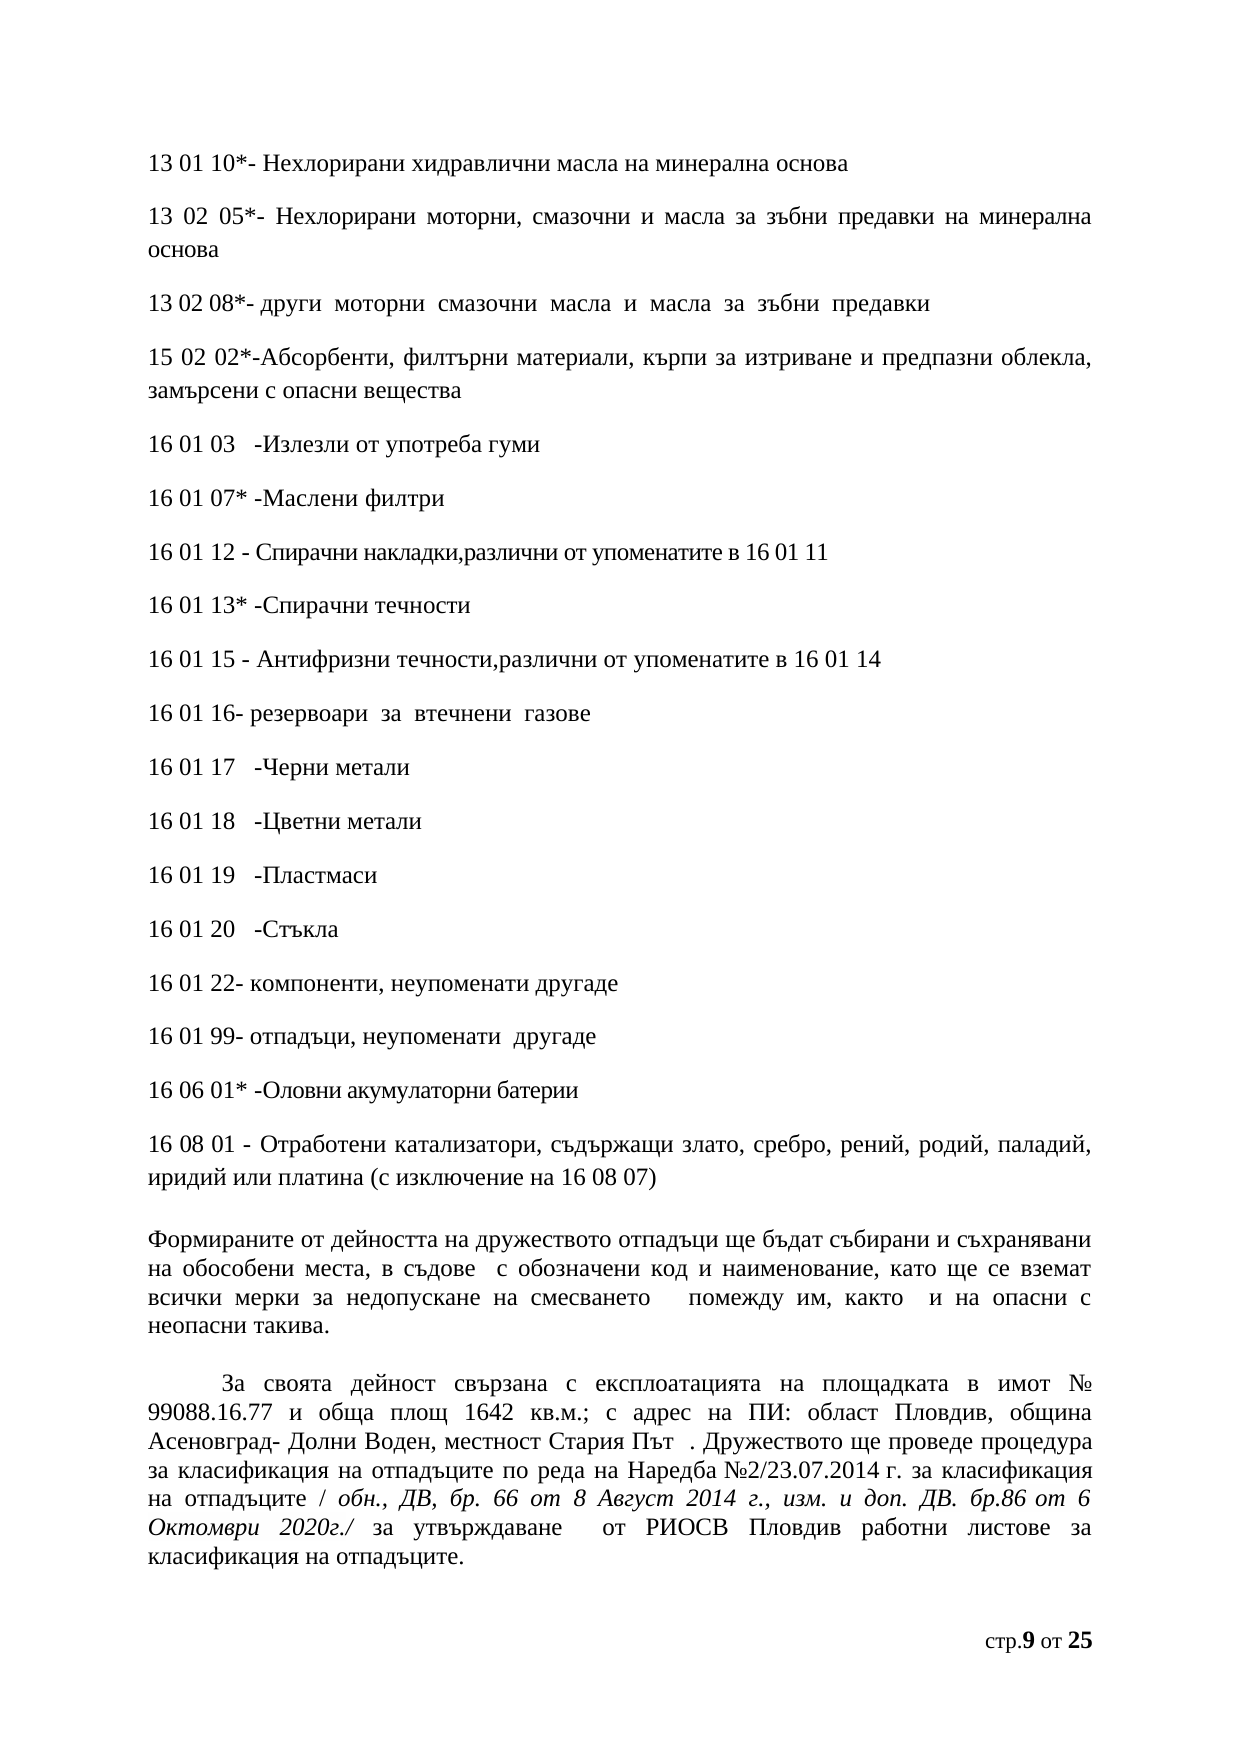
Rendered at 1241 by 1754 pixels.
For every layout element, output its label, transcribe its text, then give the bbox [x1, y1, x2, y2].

text 16 01 13* -Спирачни течности [148, 591, 1093, 619]
text 16 01 12 - Спирачни накладки,различни от упоменатите в 16 01 11 [148, 537, 1093, 566]
text 16 06 01* -Оловни акумулаторни батерии [148, 1075, 1093, 1104]
text 16 01 18 -Цветни метали [148, 806, 1093, 835]
text 13 02 08*- други моторни смазочни масла и масла за зъбни предавки [148, 288, 1093, 317]
text Формираните от дейността на дружеството отпадъци ще бъдат събирани и съхранявани на обособени места, в съдове с обозначени код и наименование, като ще се вземат всички мерки за недопускане на смесването помежду им, както и на опасни с неопасни такива. [148, 1224, 1093, 1339]
text 16 01 07* -Маслени филтри [148, 483, 1093, 512]
text За своята дейност свързана с експлоатацията на площадката в имот № 99088.16.77 и обща площ 1642 кв.м.; с адрес на ПИ: област Пловдив, община Асеновград- Долни Воден, местност Стария Път . Дружеството ще проведе процедура за класификация на отпадъците по реда на Наредба №2/23.07.2014 г. за класификация на отпадъците / обн., ДВ, бр. 66 от 8 Август 2014 г., изм. и доп. ДВ. бр.86 от 6 Октомври 2020г./ за утвърждаване от РИОСВ Пловдив работни листове за класификация на отпадъците. [148, 1368, 1093, 1570]
text 16 08 01 - Отработени катализатори, съдържащи злато, сребро, рений, родий, паладий, иридий или платина (с изключение на 16 08 07) [148, 1129, 1093, 1191]
text 16 01 99- отпадъци, неупоменати другаде [148, 1021, 1093, 1050]
text 16 01 03 -Излезли от употреба гуми [148, 429, 1093, 458]
text 13 01 10*- Нехлорирани хидравлични масла на минерална основа [148, 148, 1093, 176]
text 13 02 05*- Нехлорирани моторни, смазочни и масла за зъбни предавки на минерална основа [148, 201, 1093, 263]
text 16 01 16- резервоари за втечнени газове [148, 698, 1093, 727]
text 16 01 22- компоненти, неупоменати другаде [148, 968, 1093, 996]
text 16 01 15 - Антифризни течности,различни от упоменатите в 16 01 14 [148, 644, 1093, 673]
text 15 02 02*-Абсорбенти, филтърни материали, кърпи за изтриване и предпазни облекла, замърсени с опасни вещества [148, 342, 1093, 404]
text 16 01 17 -Черни метали [148, 752, 1093, 781]
text 16 01 20 -Стъкла [148, 914, 1093, 942]
text 16 01 19 -Пластмаси [148, 860, 1093, 889]
